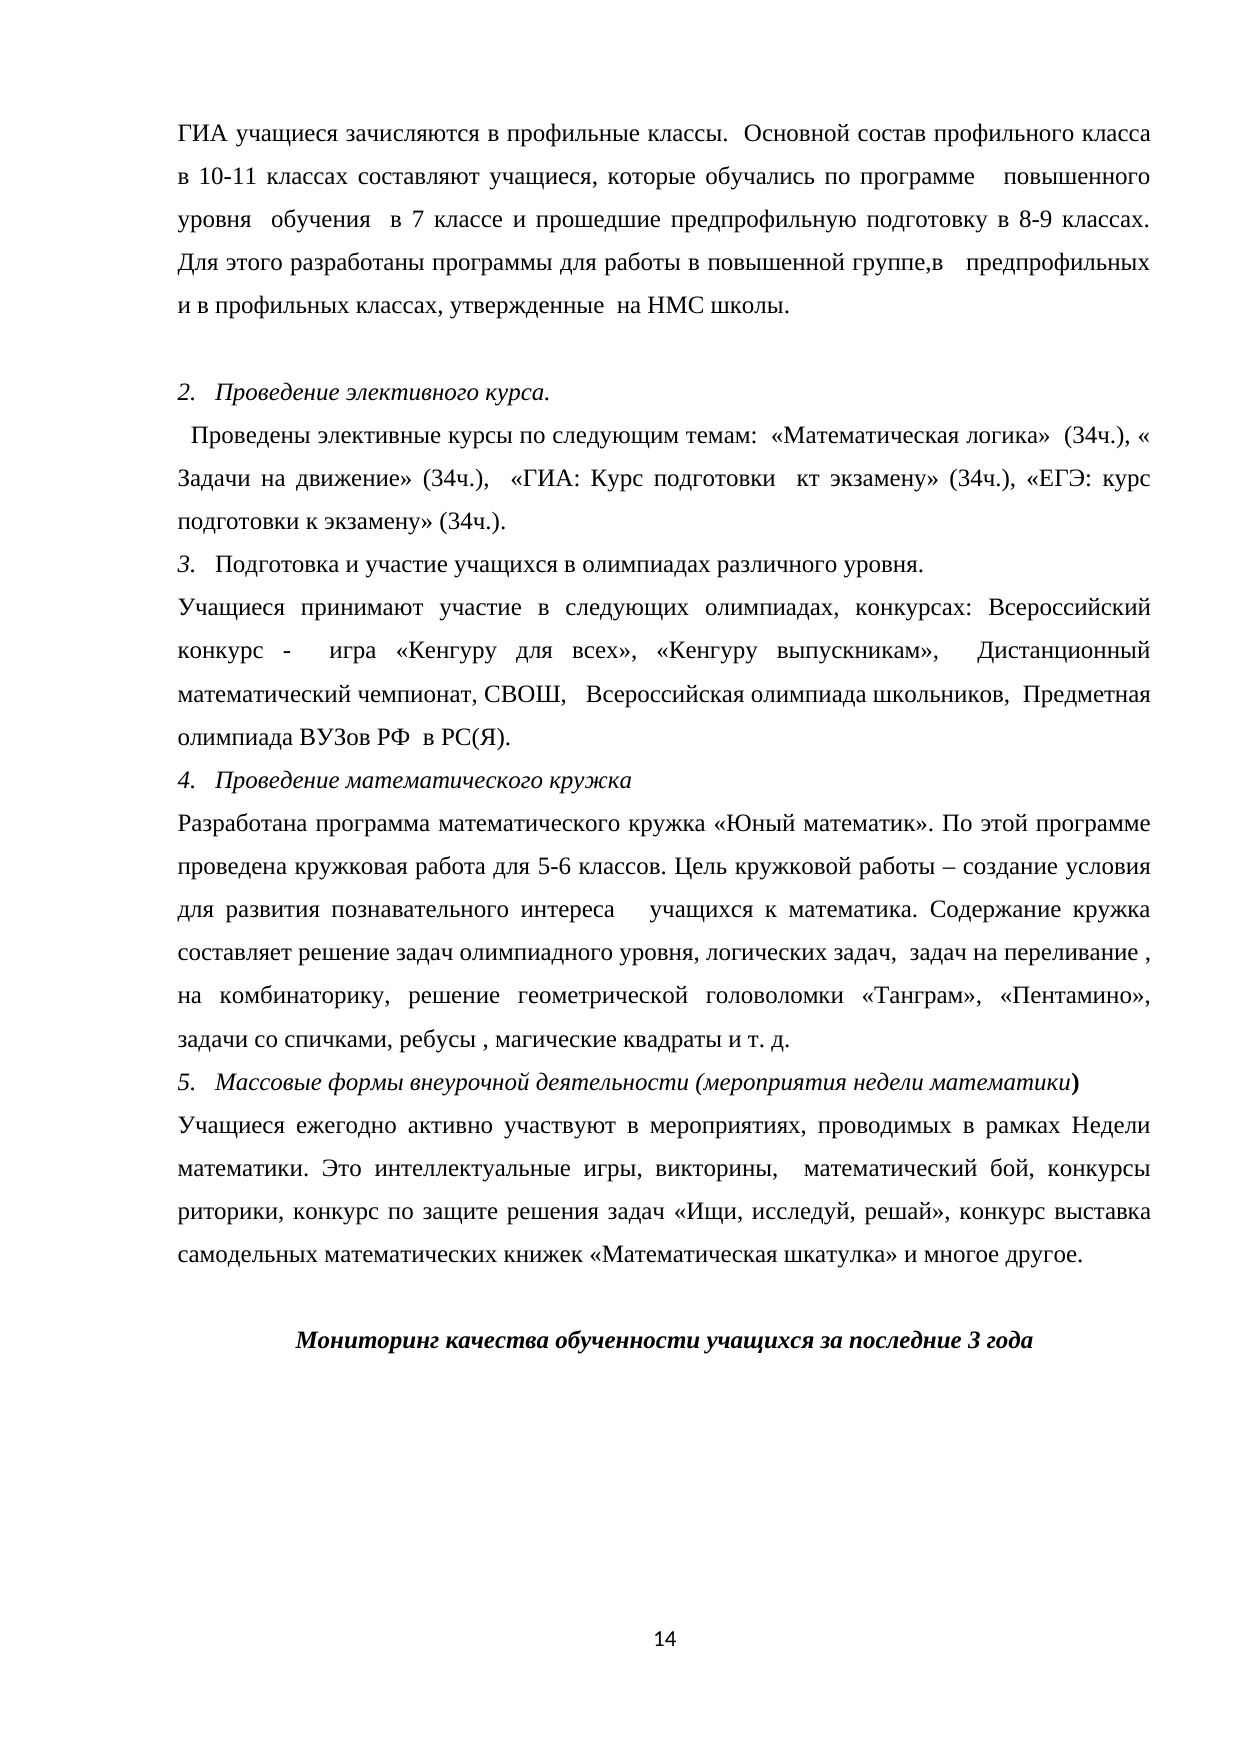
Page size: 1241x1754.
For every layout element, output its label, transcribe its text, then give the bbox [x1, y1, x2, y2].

list Подготовка и участие учащихся в олимпиадах различного уровня. [177, 549, 1152, 578]
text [177, 118, 1152, 319]
text Мониторинг качества обученности учащихся за последние 3 года [177, 1326, 1152, 1354]
text Проведены элективные курсы по следующим темам: «Математическая логика» (34ч.), « Задачи на движение» (34ч.), «ГИА: Курс подготовки кт экзамену» (34ч.), «ЕГЭ: курс подготовки к экзамену» (34ч.). [177, 420, 1152, 535]
list Проведение математического кружка [177, 765, 1152, 794]
text Учащиеся принимают участие в следующих олимпиадах, конкурсах: Всероссийский конкурс - игра «Кенгуру для всех», «Кенгуру выпускникам», Дистанционный математический чемпионат, СВОШ, Всероссийская олимпиада школьников, Предметная олимпиада ВУЗов РФ в РС(Я). [177, 592, 1152, 751]
list Проведение элективного курса. [177, 377, 1152, 406]
text Учащиеся ежегодно активно участвуют в мероприятиях, проводимых в рамках Недели математики. Это интеллектуальные игры, викторины, математический бой, конкурсы риторики, конкурс по защите решения задач «Ищи, исследуй, решай», конкурс выставка самодельных математических книжек «Математическая шкатулка» и многое другое. [177, 1110, 1152, 1268]
text Разработана программа математического кружка «Юный математик». По этой программе проведена кружковая работа для 5-6 классов. Цель кружковой работы – создание условия для развития познавательного интереса учащихся к математика. Содержание кружка составляет решение задач олимпиадного уровня, логических задач, задач на переливание , на комбинаторику, решение геометрической головоломки «Танграм», «Пентамино», задачи со спичками, ребусы , магические квадраты и т. д. [177, 808, 1152, 1052]
list Массовые формы внеурочной деятельности (мероприятия недели математики) [177, 1067, 1152, 1096]
